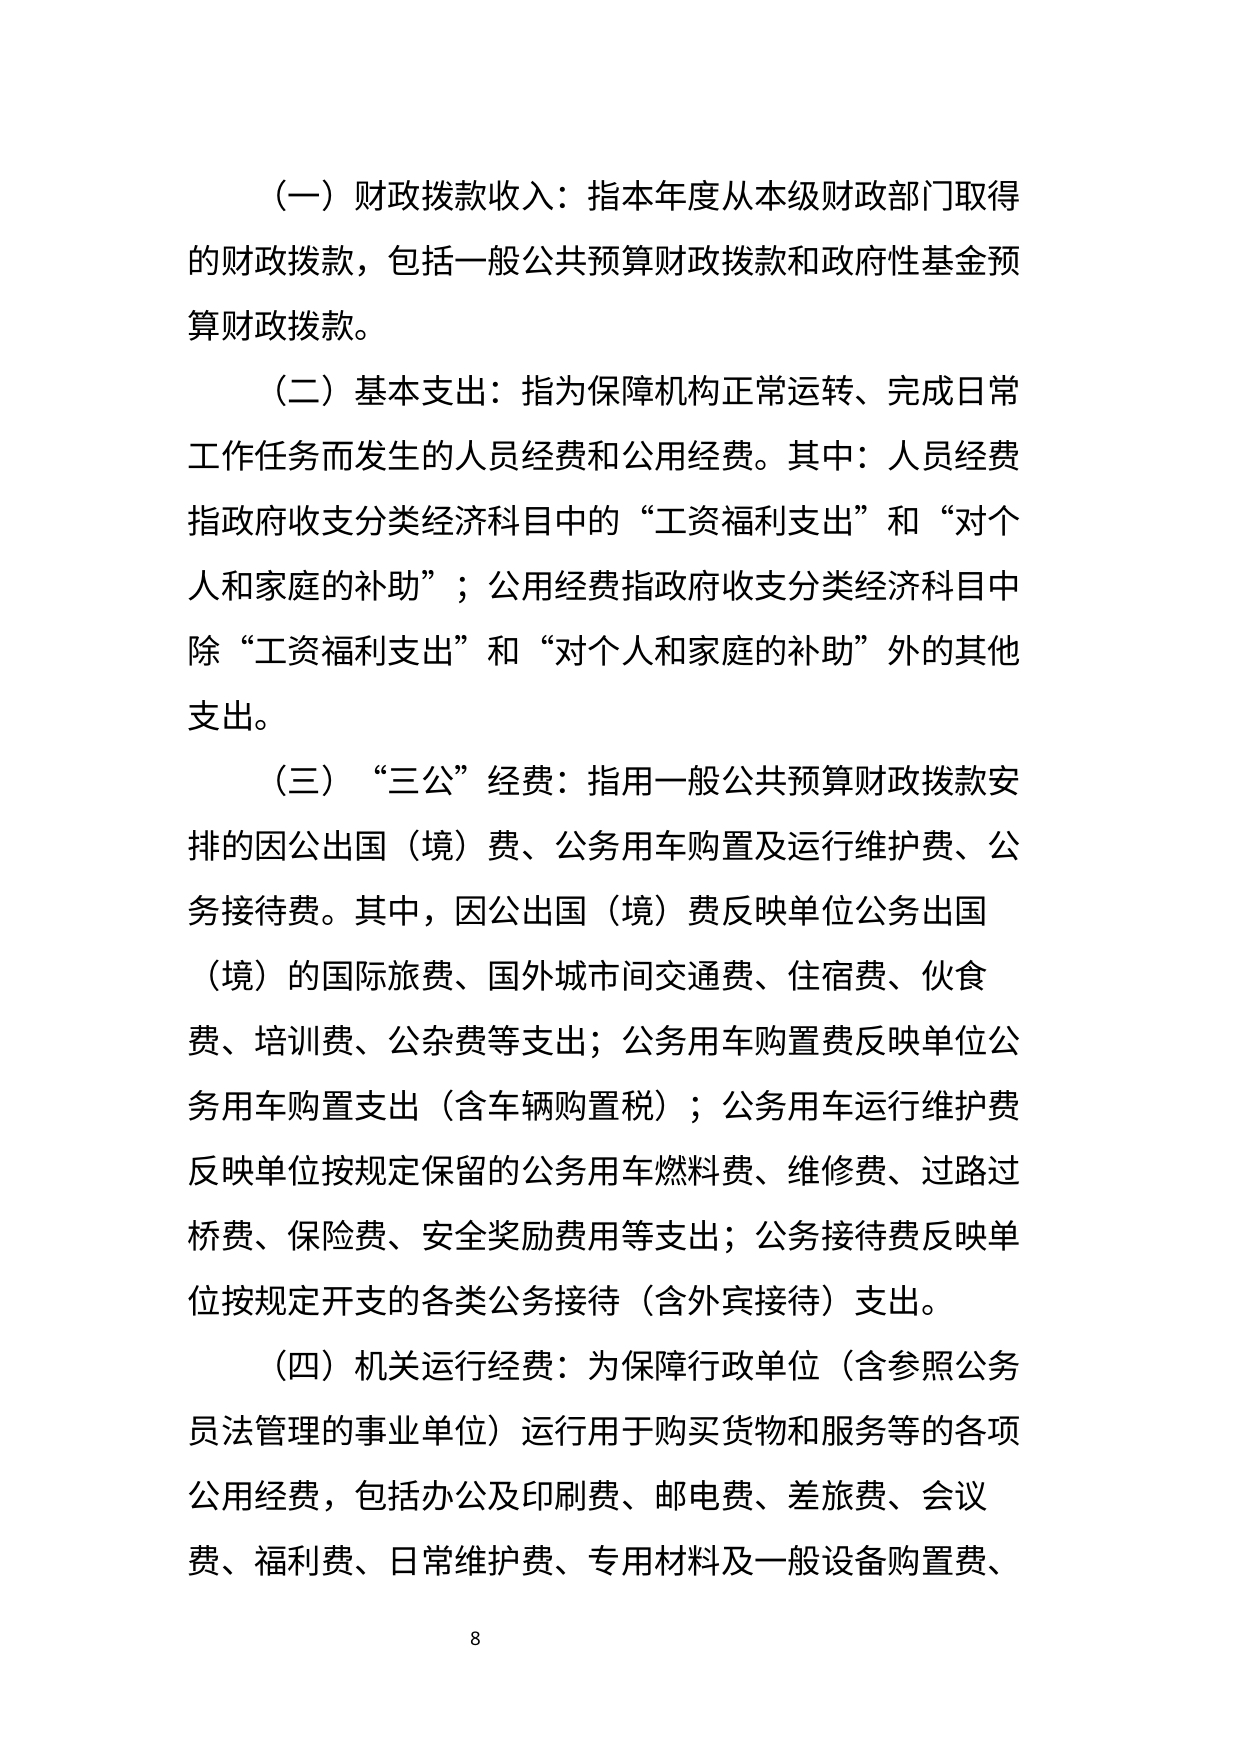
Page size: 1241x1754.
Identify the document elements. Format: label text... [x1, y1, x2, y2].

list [187, 1332, 1053, 1592]
list （二）基本支出：指为保障机构正常运转、完成日常工作任务而发生的人员经费和公用经费。其中：人员经费指政府收支分类经济科目中的“工资福利支出”和“对个人和家庭的补助”；公用经费指政府收支分类经济科目中除“工资福利支出”和“对个人和家庭的补助”外的其他支出。 [187, 357, 1053, 747]
list （三）“三公”经费：指用一般公共预算财政拨款安排的因公出国（境）费、公务用车购置及运行维护费、公务接待费。其中，因公出国（境）费反映单位公务出国（境）的国际旅费、国外城市间交通费、住宿费、伙食费、培训费、公杂费等支出；公务用车购置费反映单位公务用车购置支出（含车辆购置税）；公务用车运行维护费反映单位按规定保留的公务用车燃料费、维修费、过路过桥费、保险费、安全奖励费用等支出；公务接待费反映单位按规定开支的各类公务接待（含外宾接待）支出。 [187, 747, 1053, 1332]
list （一）财政拨款收入：指本年度从本级财政部门取得的财政拨款，包括一般公共预算财政拨款和政府性基金预算财政拨款。 [187, 162, 1053, 357]
